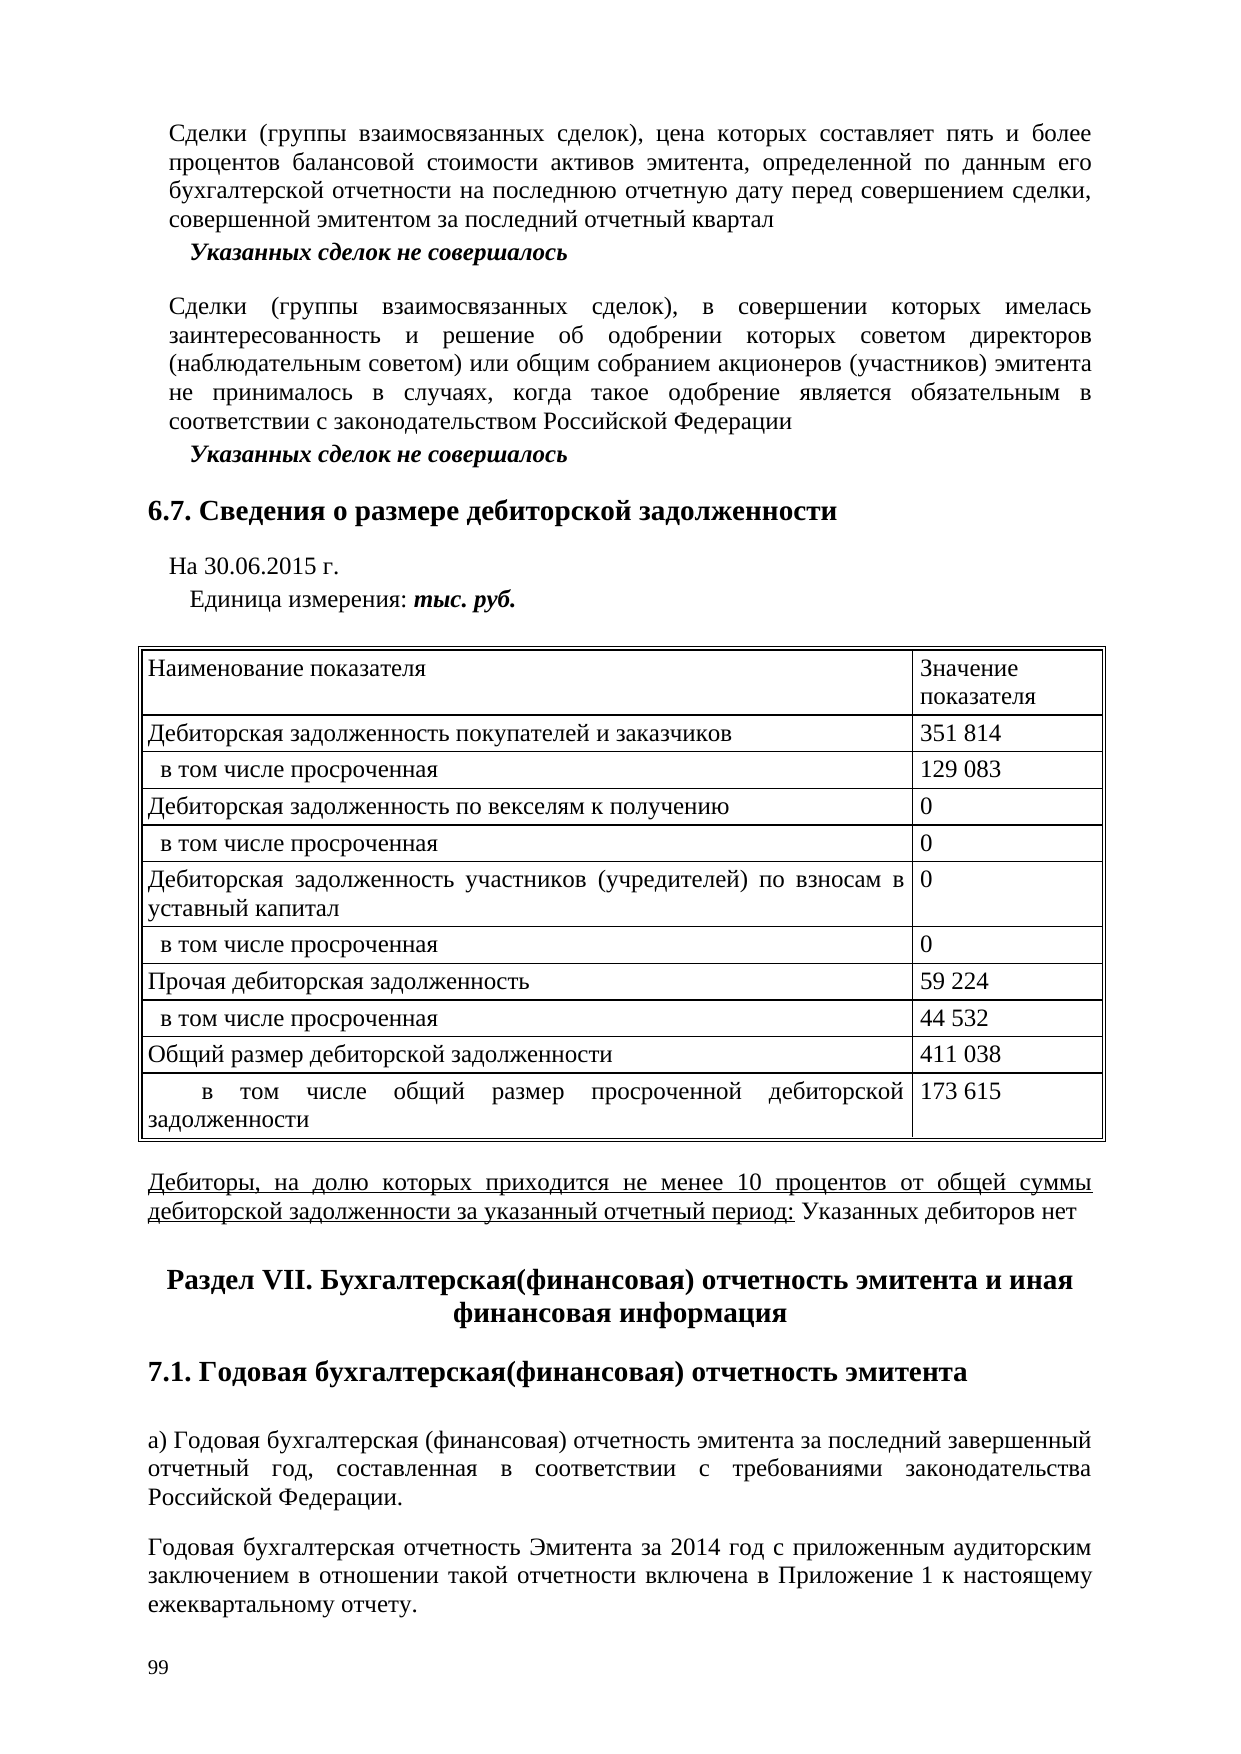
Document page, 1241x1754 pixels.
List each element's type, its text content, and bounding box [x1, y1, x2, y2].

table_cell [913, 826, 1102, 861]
subtitle Раздел VII. Бухгалтерская(финансовая) отчетность эмитента и иная финансовая информация [148, 1262, 1092, 1329]
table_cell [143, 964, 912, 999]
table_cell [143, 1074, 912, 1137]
subtitle Сделки (группы взаимосвязанных сделок), цена которых составляет пять и более процентов балансовой стоимости активов эмитента, определенной по данным его бухгалтерской отчетности на последнюю отчетную дату перед совершением сделки, совершенной эмитентом за последний отчетный квартал [168, 118, 1092, 233]
subtitle Дебиторы, на долю которых приходится не менее 10 процентов от общей суммы дебиторской задолженности за указанный отчетный период: Указанных дебиторов нет [148, 1193, 1092, 1224]
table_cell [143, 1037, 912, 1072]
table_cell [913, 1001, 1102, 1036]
text Указанных сделок не совершалось [189, 439, 1092, 468]
text Годовая бухгалтерская отчетность Эмитента за 2014 год с приложенным аудиторским заключением в отношении такой отчетности включена в Приложение 1 к настоящему ежеквартальному отчету. [148, 1532, 1092, 1618]
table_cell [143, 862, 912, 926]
text Единица измерения: тыс. руб. [189, 584, 1092, 613]
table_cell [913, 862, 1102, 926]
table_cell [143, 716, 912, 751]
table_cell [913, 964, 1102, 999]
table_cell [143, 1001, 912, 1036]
subtitle На 30.06.2015 г. [168, 551, 1092, 580]
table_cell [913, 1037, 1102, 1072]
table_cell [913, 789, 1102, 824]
text Указанных сделок не совершалось [189, 237, 1092, 266]
subtitle Сделки (группы взаимосвязанных сделок), в совершении которых имелась заинтересованность и решение об одобрении которых советом директоров (наблюдательным советом) или общим собранием акционеров (участников) эмитента не принималось в случаях, когда такое одобрение является обязательным в соответствии с законодательством Российской Федерации [168, 291, 1092, 435]
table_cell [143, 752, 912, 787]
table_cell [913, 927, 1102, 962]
subtitle Дебиторы, на долю которых приходится не менее 10 процентов от общей суммы дебиторской задолженности за указанный отчетный период: Указанных дебиторов нет [148, 1167, 1092, 1192]
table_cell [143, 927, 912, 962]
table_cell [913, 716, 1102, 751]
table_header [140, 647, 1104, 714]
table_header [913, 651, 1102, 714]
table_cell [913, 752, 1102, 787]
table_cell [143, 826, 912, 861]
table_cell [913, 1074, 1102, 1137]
text а) Годовая бухгалтерская (финансовая) отчетность эмитента за последний завершенный отчетный год, составленная в соответствии с требованиями законодательства Российской Федерации. [148, 1425, 1092, 1511]
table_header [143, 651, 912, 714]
subtitle 6.7. Сведения о размере дебиторской задолженности [148, 493, 1092, 526]
subtitle 7.1. Годовая бухгалтерская(финансовая) отчетность эмитента [148, 1354, 1092, 1388]
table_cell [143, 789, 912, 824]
